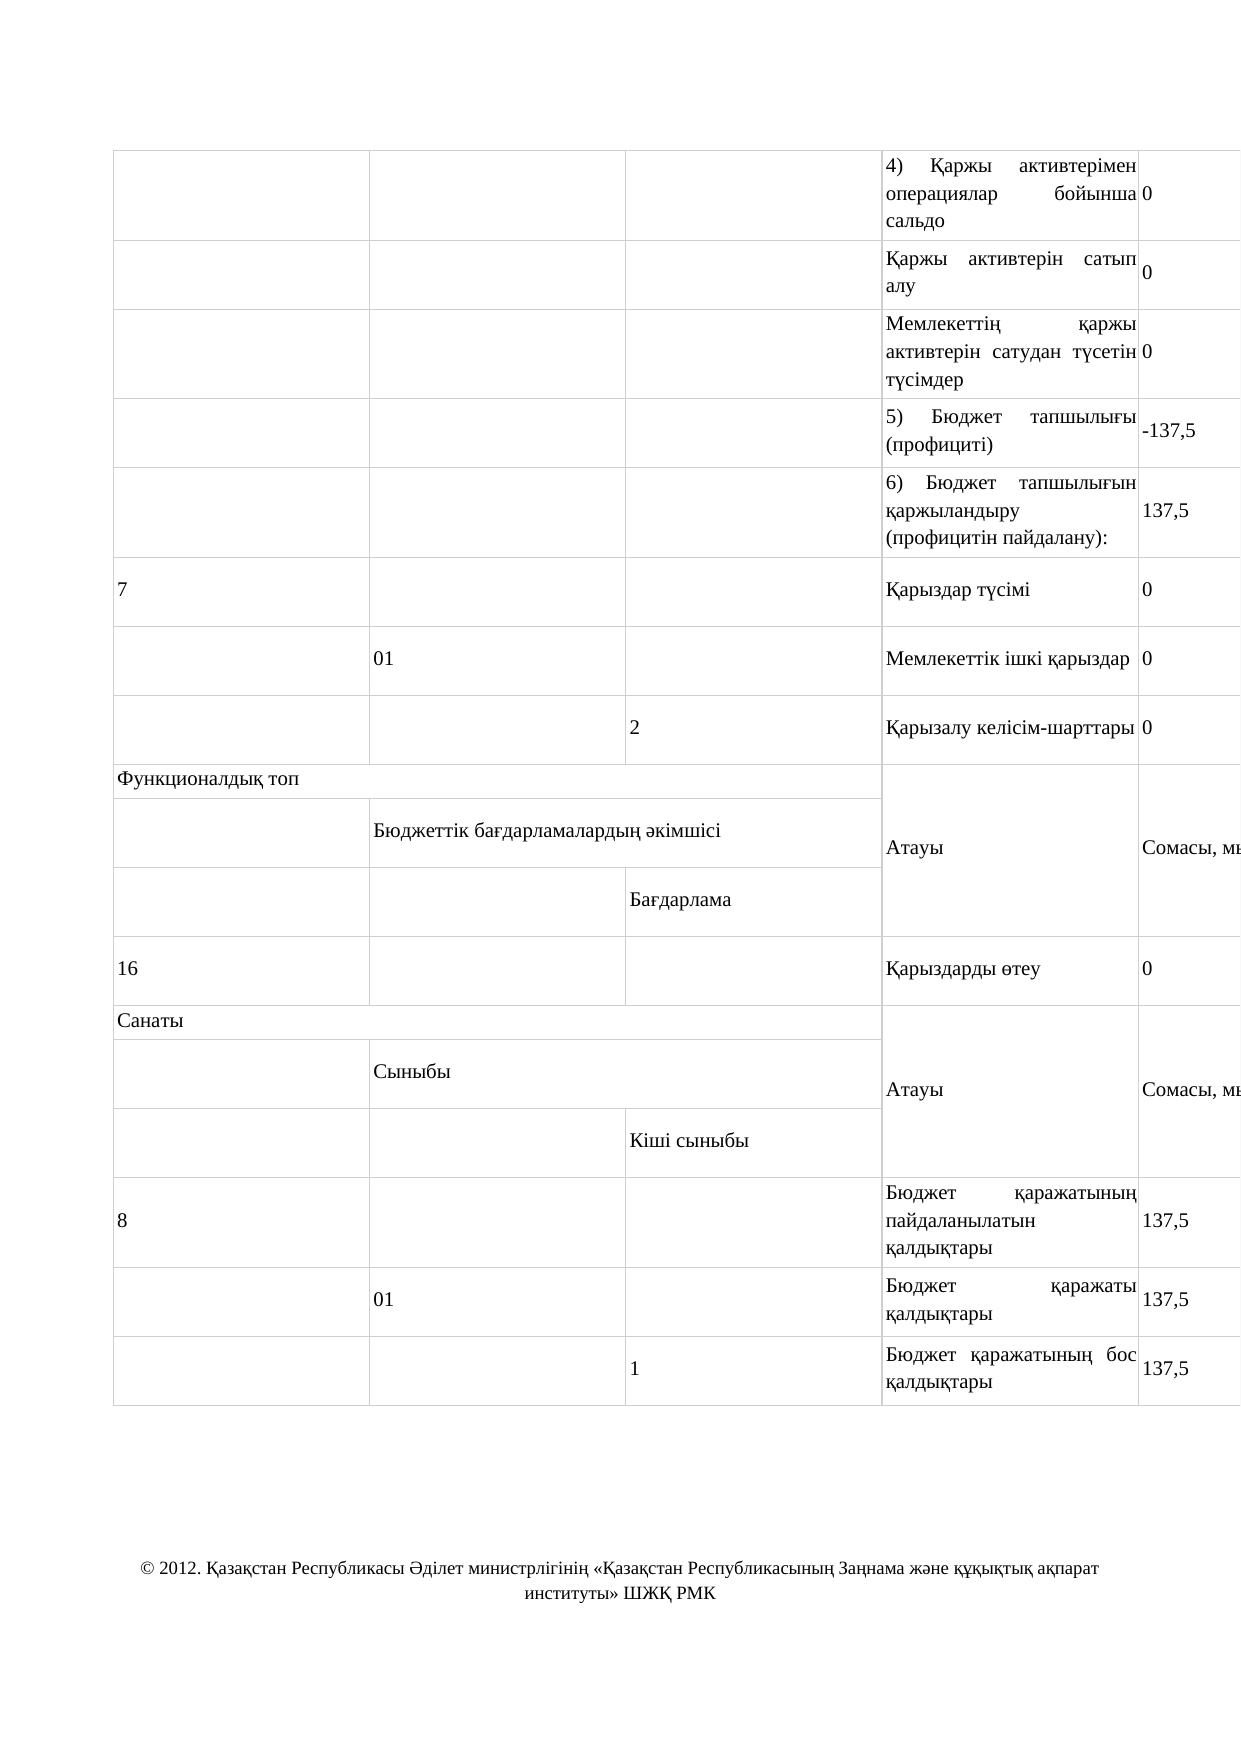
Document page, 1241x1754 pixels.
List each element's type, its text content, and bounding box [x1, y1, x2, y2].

table_cell Сыныбы [370, 1040, 881, 1108]
table_cell [114, 1109, 369, 1177]
table_cell Бюджет қаражатының бос қалдықтары [883, 1337, 1138, 1404]
table_cell 16 [114, 937, 369, 1005]
table_cell 01 [370, 1268, 625, 1336]
table_cell Функционалдық топ [114, 765, 881, 798]
table_cell [626, 1178, 881, 1267]
table_cell [626, 937, 881, 1005]
table_cell Бюджет қаражаты қалдықтары [883, 1268, 1138, 1336]
table_cell Сомасы, мың теңге [1139, 765, 1240, 936]
table_cell -137,5 [1139, 399, 1240, 467]
table_cell [626, 468, 881, 557]
table_cell 8 [114, 1178, 369, 1267]
table_cell [370, 868, 625, 936]
table_cell Қаржы активтерін сатып алу [883, 241, 1138, 308]
table_cell 0 [1139, 241, 1240, 308]
table_cell 0 [1139, 696, 1240, 763]
table_cell [114, 696, 369, 763]
table_cell [370, 696, 625, 763]
table_cell 0 [1139, 151, 1240, 239]
table_cell 2 [626, 696, 881, 763]
table_cell [114, 868, 369, 936]
table_cell [370, 558, 625, 626]
table_cell Мемлекеттің қаржы активтерін сатудан түсетін түсімдер [883, 310, 1138, 398]
table_cell [370, 1109, 625, 1177]
table_cell 137,5 [1139, 1268, 1240, 1336]
table_cell Кіші сыныбы [626, 1109, 881, 1177]
table_cell [114, 399, 369, 467]
table_cell [626, 151, 881, 239]
table_cell 01 [370, 627, 625, 694]
table_cell [626, 1268, 881, 1336]
table_cell Бюджеттік бағдарламалардың әкімшісі [370, 799, 881, 867]
table_cell [370, 1178, 625, 1267]
table_cell Сомасы, мың теңге [1139, 1006, 1240, 1177]
table_cell 4) Қаржы активтерімен операциялар бойынша сальдо [883, 151, 1138, 239]
table_cell [114, 627, 369, 694]
table_cell 137,5 [1139, 1337, 1240, 1404]
table_cell [370, 468, 625, 557]
table_cell Мемлекеттік ішкі қарыздар [883, 627, 1138, 694]
table_cell [114, 310, 369, 398]
table_cell 1 [626, 1337, 881, 1404]
table_cell Бағдарлама [626, 868, 881, 936]
table_cell [370, 241, 625, 308]
table_cell 0 [1139, 310, 1240, 398]
table_cell 5) Бюджет тапшылығы (профициті) [883, 399, 1138, 467]
table_cell [370, 1337, 625, 1404]
table_cell [114, 468, 369, 557]
table_cell Санаты [114, 1006, 881, 1039]
table_cell 137,5 [1139, 1178, 1240, 1267]
table_cell [370, 151, 625, 239]
table_cell [114, 1040, 369, 1108]
table_cell [114, 799, 369, 867]
table_cell Бюджет қаражатының пайдаланылатын қалдықтары [883, 1178, 1138, 1267]
table_cell [114, 1268, 369, 1336]
table_cell 6) Бюджет тапшылығын қаржыландыру (профицитін пайдалану): [883, 468, 1138, 557]
table_cell 7 [114, 558, 369, 626]
table_cell 0 [1139, 558, 1240, 626]
table_cell Қарыздарды өтеу [883, 937, 1138, 1005]
table_cell [114, 151, 369, 239]
table_cell [114, 241, 369, 308]
table_cell 137,5 [1139, 468, 1240, 557]
table_cell Қарыздар түсімі [883, 558, 1138, 626]
table_cell [370, 399, 625, 467]
table_cell [626, 310, 881, 398]
table_cell [370, 310, 625, 398]
table_cell [626, 558, 881, 626]
table_cell [114, 1337, 369, 1404]
table_cell [626, 241, 881, 308]
table_cell Қарызалу келісім-шарттары [883, 696, 1138, 763]
table_cell [370, 937, 625, 1005]
table_cell [626, 399, 881, 467]
text © 2012. Қазақстан Республикасы Әділет министрлігінің «Қазақстан Республикасының Заңнама және құқықтық ақпарат институты» ШЖҚ РМК [112, 1557, 1128, 1603]
table_cell Атауы [883, 1006, 1138, 1177]
table_cell Атауы [883, 765, 1138, 936]
table_cell [626, 627, 881, 694]
table_cell 0 [1139, 627, 1240, 694]
table_cell 0 [1139, 937, 1240, 1005]
